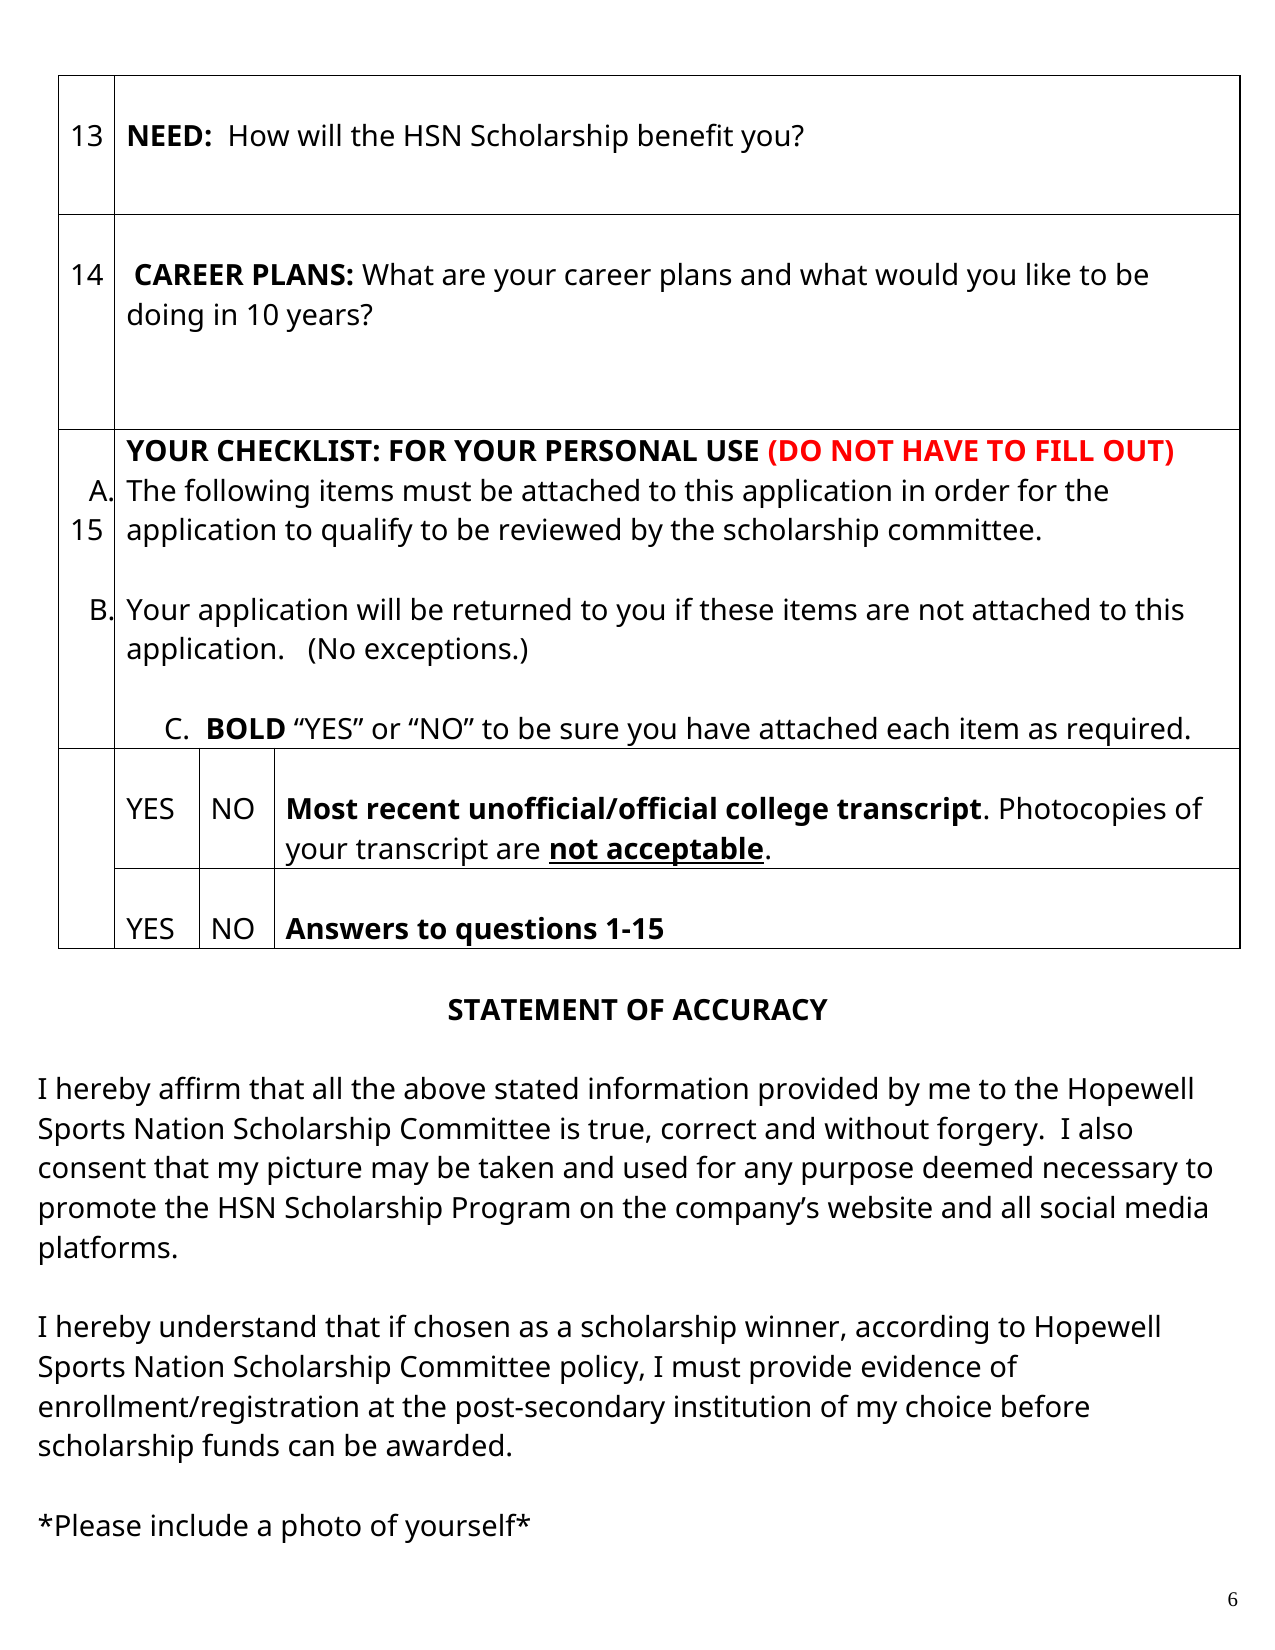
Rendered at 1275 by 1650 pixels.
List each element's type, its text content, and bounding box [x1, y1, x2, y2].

subtitle STATEMENT OF ACCURACY [37, 989, 1237, 1029]
table_cell Most recent unofficial/official college transcript. Photocopies of your transcript are not acceptable. [275, 749, 1239, 868]
text *Please include a photo of yourself* [37, 1505, 1237, 1544]
table_cell YOUR CHECKLIST: FOR YOUR PERSONAL USE (DO NOT HAVE TO FILL OUT) The following items must be attached to this application in order for the application to qualify to be reviewed by the scholarship committee. Your application will be returned to you if these items are not attached to this application. (No exceptions.) C. BOLD “YES” or “NO” to be sure you have attached each item as required. [115, 430, 1239, 748]
table_cell Answers to questions 1-15 [275, 869, 1239, 948]
text I hereby understand that if chosen as a scholarship winner, according to Hopewell Sports Nation Scholarship Committee policy, I must provide evidence of enrollment/registration at the post-secondary institution of my choice before scholarship funds can be awarded. [37, 1306, 1237, 1465]
table_cell 14 [59, 215, 114, 429]
table_cell NEED: How will the HSN Scholarship benefit you? [115, 76, 1239, 214]
table_cell NO [200, 869, 274, 948]
table_cell CAREER PLANS: What are your career plans and what would you like to be doing in 10 years? [115, 215, 1239, 429]
table_cell YES [115, 749, 199, 868]
text I hereby affirm that all the above stated information provided by me to the Hopewell Sports Nation Scholarship Committee is true, correct and without forgery. I also consent that my picture may be taken and used for any purpose deemed necessary to promote the HSN Scholarship Program on the company’s website and all social media platforms. [37, 1068, 1237, 1267]
table_cell [59, 749, 114, 948]
table_cell 15 [59, 430, 114, 748]
table_cell YES [115, 869, 199, 948]
table_cell NO [200, 749, 274, 868]
table_cell 13 [59, 76, 114, 214]
